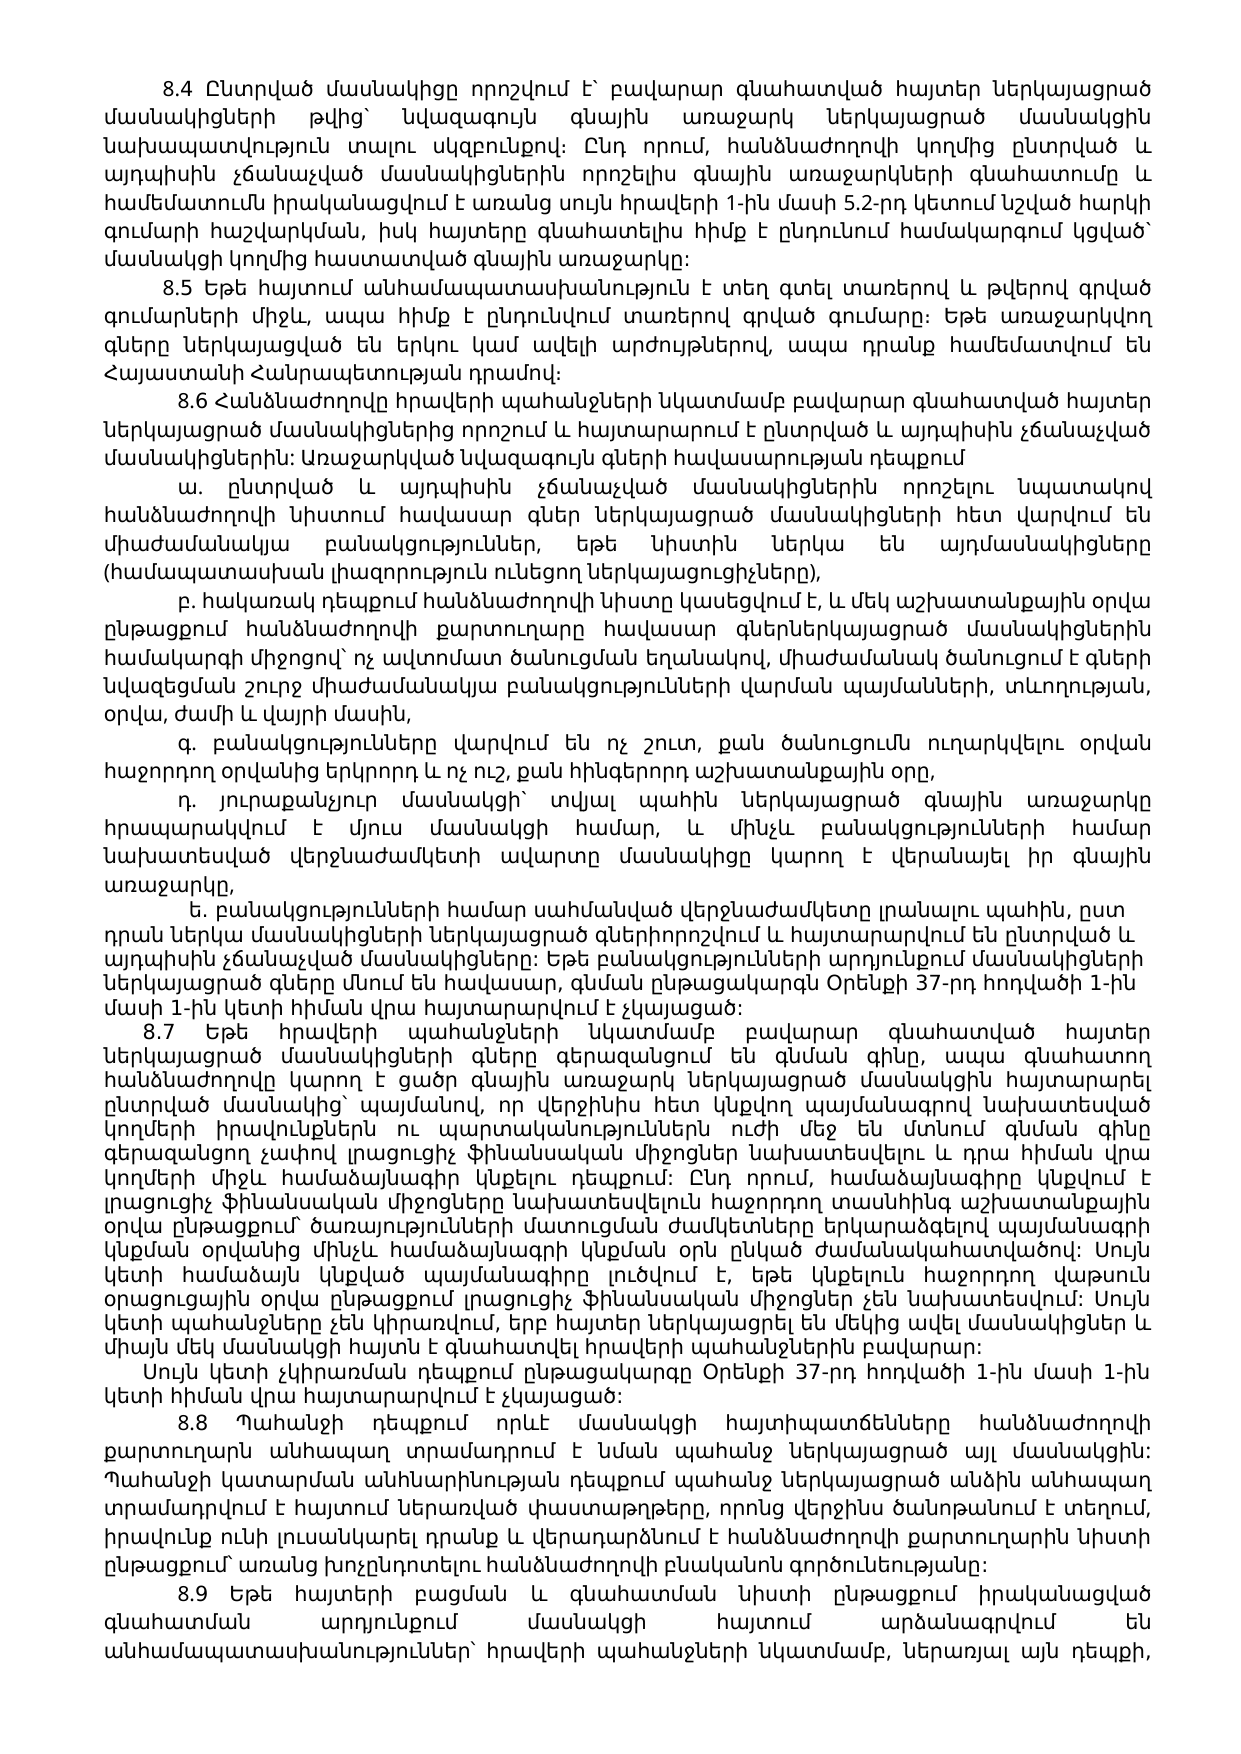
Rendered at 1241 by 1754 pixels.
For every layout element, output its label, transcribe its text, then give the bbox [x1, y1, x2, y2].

text Սույն կետի չկիրառման դեպքում ընթացակարգը Օրենքի 37-րդ հոդվածի 1-ին մասի 1-ին կետի հիման վրա հայտարարվում է չկայացած: [103, 1360, 1152, 1408]
text 8.7 Եթե հրավերի պահանջների նկատմամբ բավարար գնահատված հայտեր ներկայացրած մասնակիցների գները գերազանցում են գնման գինը, ապա գնահատող հանձնաժողովը կարող է ցածր գնային առաջարկ ներկայացրած մասնակցին հայտարարել ընտրված մասնակից՝ պայմանով, որ վերջինիս հետ կնքվող պայմանագրով նախատեսված կողմերի իրավունքներն ու պարտականություններն ուժի մեջ են մտնում գնման գինը գերազանցող չափով լրացուցիչ ֆինանսական միջոցներ նախատեսվելու և դրա հիման վրա կողմերի միջև համաձայնագիր կնքելու դեպքում: Ընդ որում, համաձայնագիրը կնքվում է լրացուցիչ ֆինանսական միջոցները նախատեսվելուն հաջորդող տասնհինգ աշխատանքային օրվա ընթացքում՝ ծառայությունների մատուցման ժամկետները երկարաձգելով պայմանագրի կնքման օրվանից մինչև համաձայնագրի կնքման օրն ընկած ժամանակահատվածով: Սույն կետի համաձայն կնքված պայմանագիրը լուծվում է, եթե կնքելուն հաջորդող վաթսուն օրացուցային օրվա ընթացքում լրացուցիչ ֆինանսական միջոցներ չեն նախատեսվում: Սույն կետի պահանջները չեն կիրառվում, երբ հայտեր ներկայացրել են մեկից ավել մասնակիցներ և միայն մեկ մասնակցի հայտն է գնահատվել հրավերի պահանջներին բավարար: [103, 1020, 1152, 1360]
text 8.8 Պահանջի դեպքում որևէ մասնակցի հայտիպատճենները հանձնաժողովի քարտուղարն անհապաղ տրամադրում է նման պահանջ ներկայացրած այլ մասնակցին: Պահանջի կատարման անհնարինության դեպքում պահանջ ներկայացրած անձին անհապաղ տրամադրվում է հայտում ներառված փաստաթղթերը, որոնց վերջինս ծանոթանում է տեղում, իրավունք ունի լուսանկարել դրանք և վերադարձնում է հանձնաժողովի քարտուղարին նիստի ընթացքում՝ առանց խոչընդոտելու հանձնաժողովի բնականոն գործունեությանը: [103, 1408, 1152, 1579]
text 8.5 Եթե հայտում անհամապատասխանություն է տեղ գտել տառերով և թվերով գրված գումարների միջև, ապա հիմք է ընդունվում տառերով գրված գումարը։ Եթե առաջարկվող գները ներկայացված են երկու կամ ավելի արժույթներով, ապա դրանք համեմատվում են Հայաստանի Հանրապետության դրամով։ [103, 273, 1152, 387]
text բ. հակառակ դեպքում հանձնաժողովի նիստը կասեցվում է, և մեկ աշխատանքային օրվա ընթացքում հանձնաժողովի քարտուղարը հավասար գներներկայացրած մասնակիցներին համակարգի միջոցով՝ ոչ ավտոմատ ծանուցման եղանակով, միաժամանակ ծանուցում է գների նվազեցման շուրջ միաժամանակյա բանակցությունների վարման պայմանների, տևողության, օրվա, ժամի և վայրի մասին, [103, 586, 1152, 728]
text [103, 1579, 1152, 1664]
text ե. բանակցությունների համար սահմանված վերջնաժամկետը լրանալու պահին, ըստ դրան ներկա մասնակիցների ներկայացրած գներիորոշվում և հայտարարվում են ընտրված և այդպիսին չճանաչված մասնակիցները: Եթե բանակցությունների արդյունքում մասնակիցների ներկայացրած գները մնում են հավասար, գնման ընթացակարգն Օրենքի 37-րդ հոդվածի 1-ին մասի 1-ին կետի հիման վրա հայտարարվում է չկայացած: [103, 898, 1152, 1020]
text 8.4 Ընտրված մասնակիցը որոշվում է` բավարար գնահատված հայտեր ներկայացրած մասնակիցների թվից` նվազագույն գնային առաջարկ ներկայացրած մասնակցին նախապատվություն տալու սկզբունքով։ Ընդ որում, հանձնաժողովի կողմից ընտրված և այդպիսին չճանաչված մասնակիցներին որոշելիս գնային առաջարկների գնահատումը և համեմատումն իրականացվում է առանց սույն հրավերի 1-ին մասի 5.2-րդ կետում նշված հարկի գումարի հաշվարկման, իսկ հայտերը գնահատելիս հիմք է ընդունում համակարգում կցված` մասնակցի կողմից հաստատված գնային առաջարկը: [103, 74, 1152, 273]
text դ. յուրաքանչյուր մասնակցի` տվյալ պահին ներկայացրած գնային առաջարկը հրապարակվում է մյուս մասնակցի համար, և մինչև բանակցությունների համար նախատեսված վերջնաժամկետի ավարտը մասնակիցը կարող է վերանայել իր գնային առաջարկը, [103, 785, 1152, 898]
text ա. ընտրված և այդպիսին չճանաչված մասնակիցներին որոշելու նպատակով հանձնաժողովի նիստում հավասար գներ ներկայացրած մասնակիցների հետ վարվում են միաժամանակյա բանակցություններ, եթե նիստին ներկա են այդմասնակիցները (համապատասխան լիազորություն ունեցող ներկայացուցիչները), [103, 472, 1152, 586]
text 8.6 Հանձնաժողովը հրավերի պահանջների նկատմամբ բավարար գնահատված հայտեր ներկայացրած մասնակիցներից որոշում և հայտարարում է ընտրված և այդպիսին չճանաչված մասնակիցներին: Առաջարկված նվազագույն գների հավասարության դեպքում [103, 387, 1152, 472]
text գ. բանակցությունները վարվում են ոչ շուտ, քան ծանուցումն ուղարկվելու օրվան հաջորդող օրվանից երկրորդ և ոչ ուշ, քան հինգերորդ աշխատանքային օրը, [103, 728, 1152, 785]
